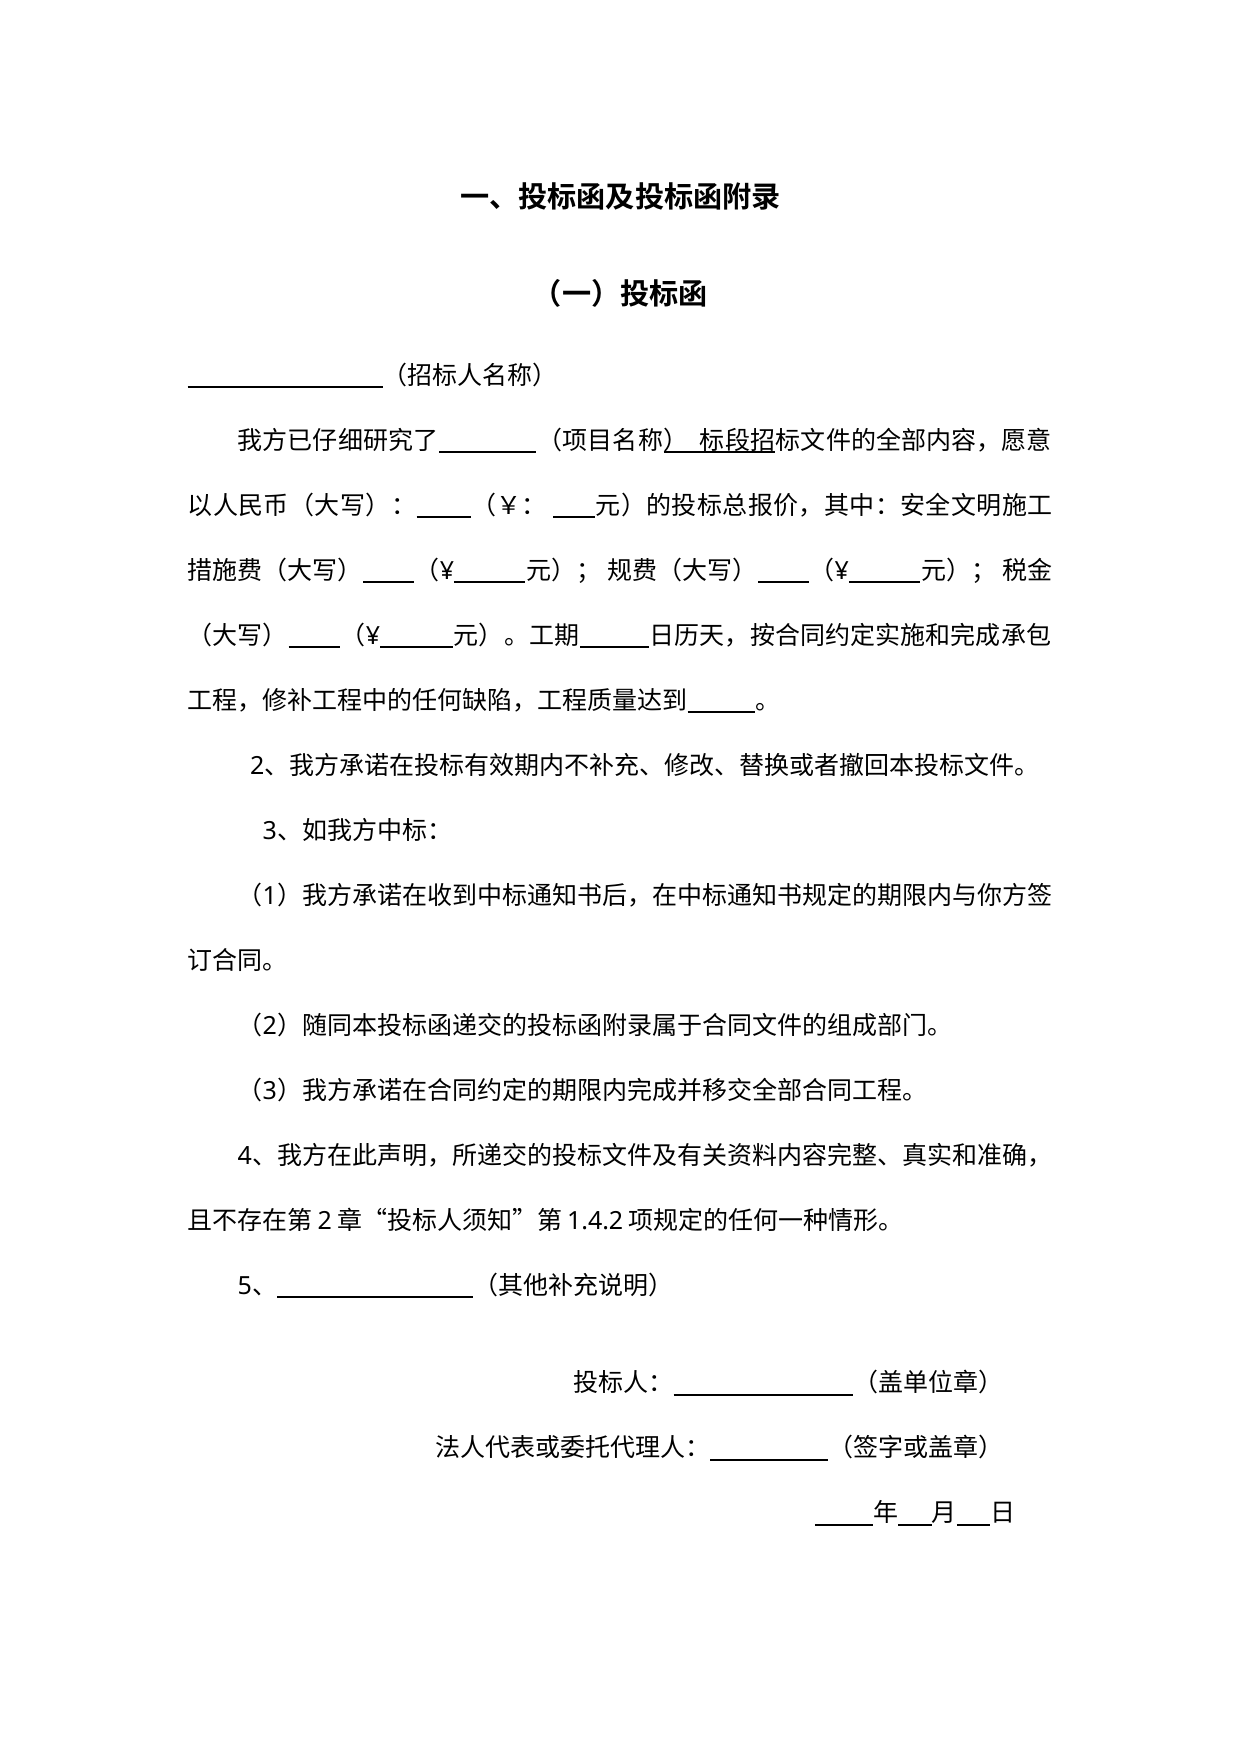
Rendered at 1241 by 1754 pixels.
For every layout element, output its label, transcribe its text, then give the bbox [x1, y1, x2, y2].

text 法人代表或委托代理人： （签字或盖章） [187, 1413, 1003, 1478]
text 年 月 日 [187, 1478, 1015, 1543]
text （3）我方承诺在合同约定的期限内完成并移交全部合同工程。 [187, 1056, 1053, 1121]
text （招标人名称） [187, 341, 1053, 406]
text 5、 （其他补充说明） [187, 1251, 1053, 1316]
text 3、如我方中标： [187, 796, 1053, 861]
text 4、我方在此声明，所递交的投标文件及有关资料内容完整、真实和准确，且不存在第2章“投标人须知”第1.4.2项规定的任何一种情形。 [187, 1121, 1053, 1251]
subtitle 一、投标函及投标函附录 [187, 162, 1053, 227]
text （1）我方承诺在收到中标通知书后，在中标通知书规定的期限内与你方签订合同。 [187, 861, 1053, 991]
text （一）投标函 [187, 259, 1053, 324]
text 我方已仔细研究了 （项目名称） 标段招标文件的全部内容，愿意以人民币（大写）： （￥： 元）的投标总报价，其中：安全文明施工措施费（大写） （¥ 元）； 规费（大写） （¥ 元）； 税金（大写） （¥ 元）。工期 日历天，按合同约定实施和完成承包工程，修补工程中的任何缺陷，工程质量达到 。 [187, 406, 1053, 731]
text （2）随同本投标函递交的投标函附录属于合同文件的组成部门。 [187, 991, 1053, 1056]
text 2、我方承诺在投标有效期内不补充、修改、替换或者撤回本投标文件。 [187, 731, 1053, 796]
text 投标人： （盖单位章） [187, 1348, 1003, 1413]
